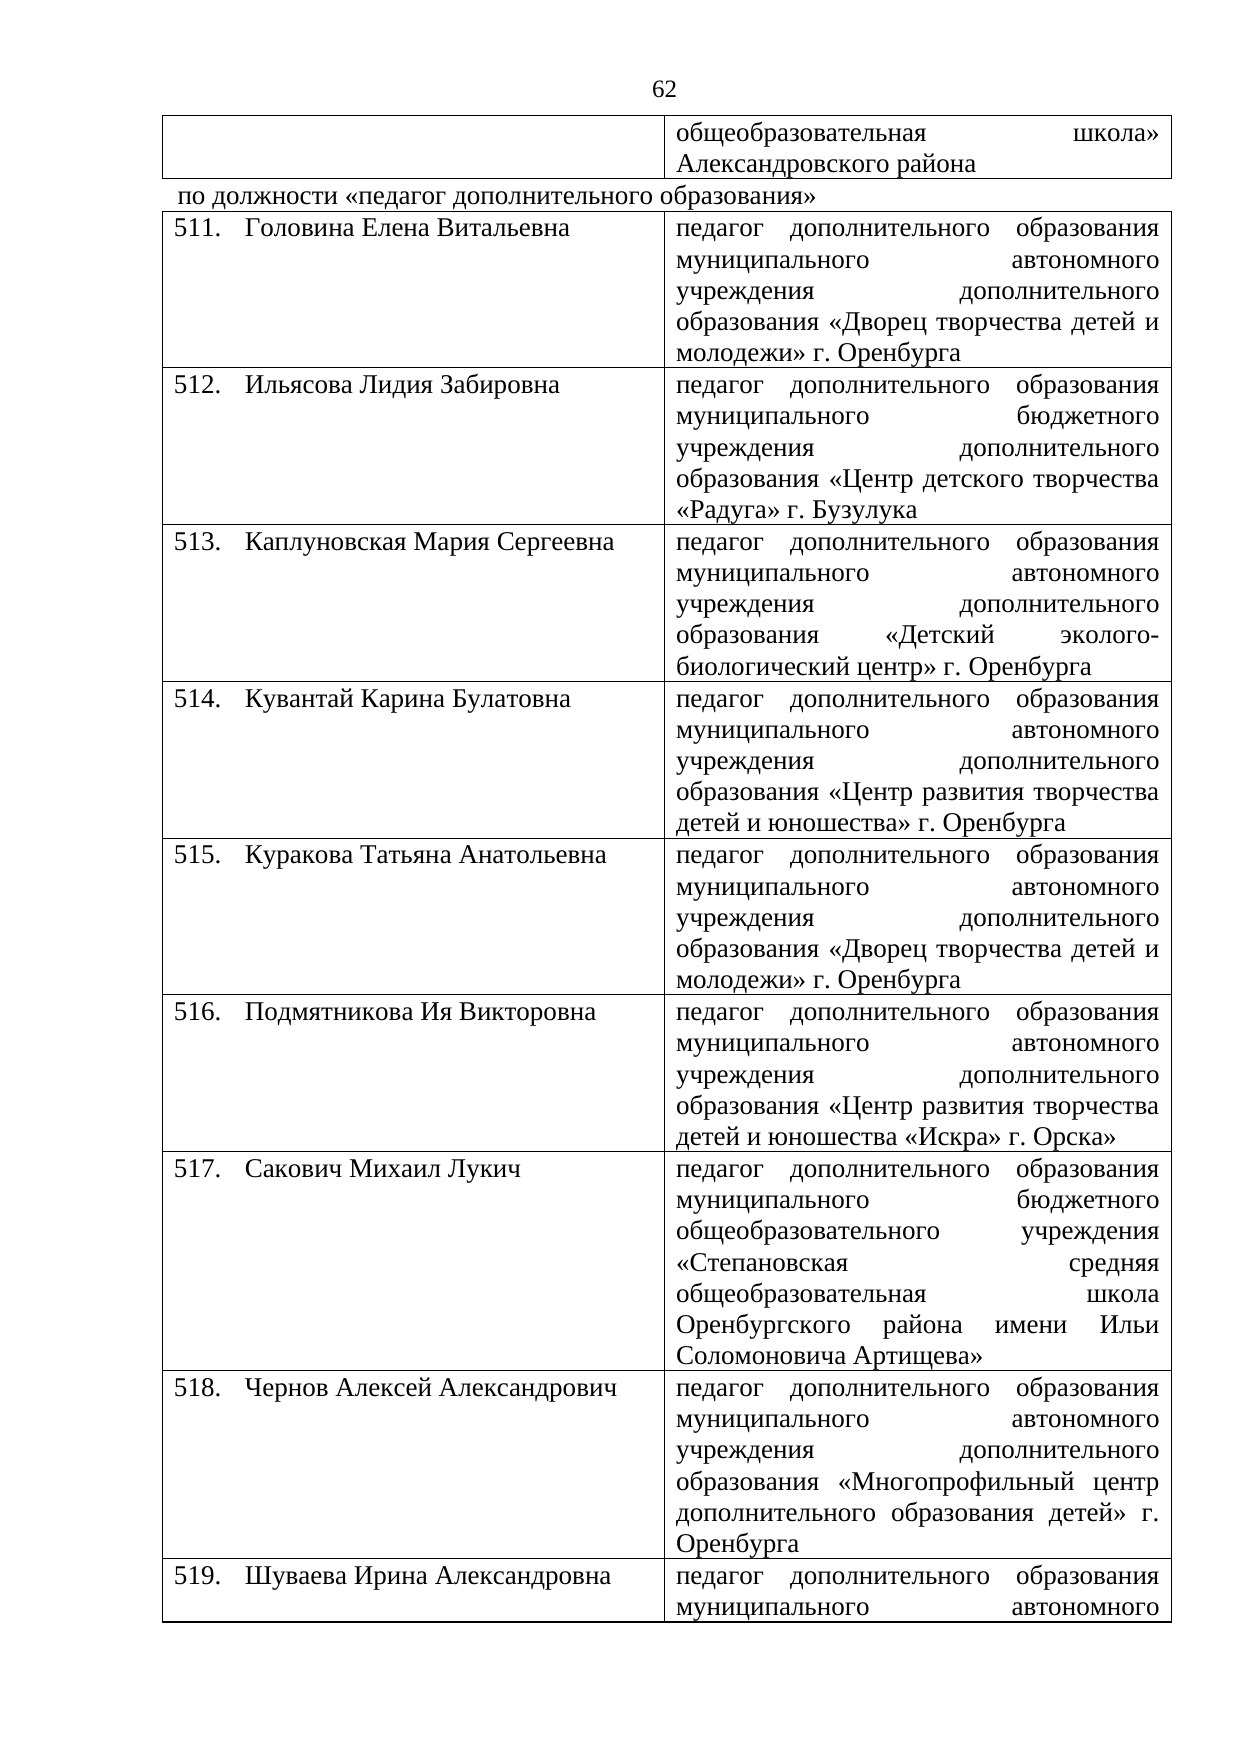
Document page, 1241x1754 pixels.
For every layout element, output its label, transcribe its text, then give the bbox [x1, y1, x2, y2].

table_cell педагог дополнительного образования муниципального бюджетного общеобразовательного учреждения «Степановская средняя общеобразовательная школа Оренбургского района имени Ильи Соломоновича Артищева» [665, 1152, 1171, 1370]
table_cell педагог дополнительного образования муниципального автономного учреждения дополнительного образования «Многопрофильный центр дополнительного образования детей» г. Оренбурга [665, 1371, 1171, 1558]
table_cell Куракова Татьяна Анатольевна [233, 839, 664, 994]
table_cell Кувантай Карина Булатовна [233, 682, 664, 838]
table_cell [163, 116, 233, 178]
table_cell педагог дополнительного образования муниципального автономного учреждения дополнительного образования «Центр развития творчества детей и юношества «Искра» г. Орска» [665, 995, 1171, 1151]
table_cell педагог дополнительного образования муниципального автономного учреждения дополнительного образования «Центр развития творчества детей и юношества» г. Оренбурга [665, 682, 1171, 838]
table_cell педагог дополнительного образования муниципального автономного учреждения дополнительного образования «Детский эколого-биологический центр» г. Оренбурга [665, 525, 1171, 681]
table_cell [233, 116, 664, 178]
table_cell [163, 995, 233, 1151]
table_cell [163, 839, 233, 994]
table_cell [665, 116, 1171, 178]
table_header Головина Елена Витальевна [233, 212, 664, 367]
table_cell Сакович Михаил Лукич [233, 1152, 664, 1370]
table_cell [665, 1559, 1171, 1621]
table_header педагог дополнительного образования муниципального автономного учреждения дополнительного образования «Дворец творчества детей и молодежи» г. Оренбурга [665, 212, 1171, 367]
table_cell Чернов Алексей Александрович [233, 1371, 664, 1558]
table_cell [163, 368, 233, 524]
table_cell Подмятникова Ия Викторовна [233, 995, 664, 1151]
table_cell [233, 1559, 664, 1621]
table_cell Каплуновская Мария Сергеевна [233, 525, 664, 681]
table_cell [163, 682, 233, 838]
table_cell [163, 1152, 233, 1370]
table_cell [163, 1371, 233, 1558]
table_cell педагог дополнительного образования муниципального бюджетного учреждения дополнительного образования «Центр детского творчества «Радуга» г. Бузулука [665, 368, 1171, 524]
text по должности «педагог дополнительного образования» [177, 179, 1152, 211]
table_cell Ильясова Лидия Забировна [233, 368, 664, 524]
table_header [163, 212, 233, 367]
table_cell [163, 1559, 233, 1621]
table_cell [163, 525, 233, 681]
